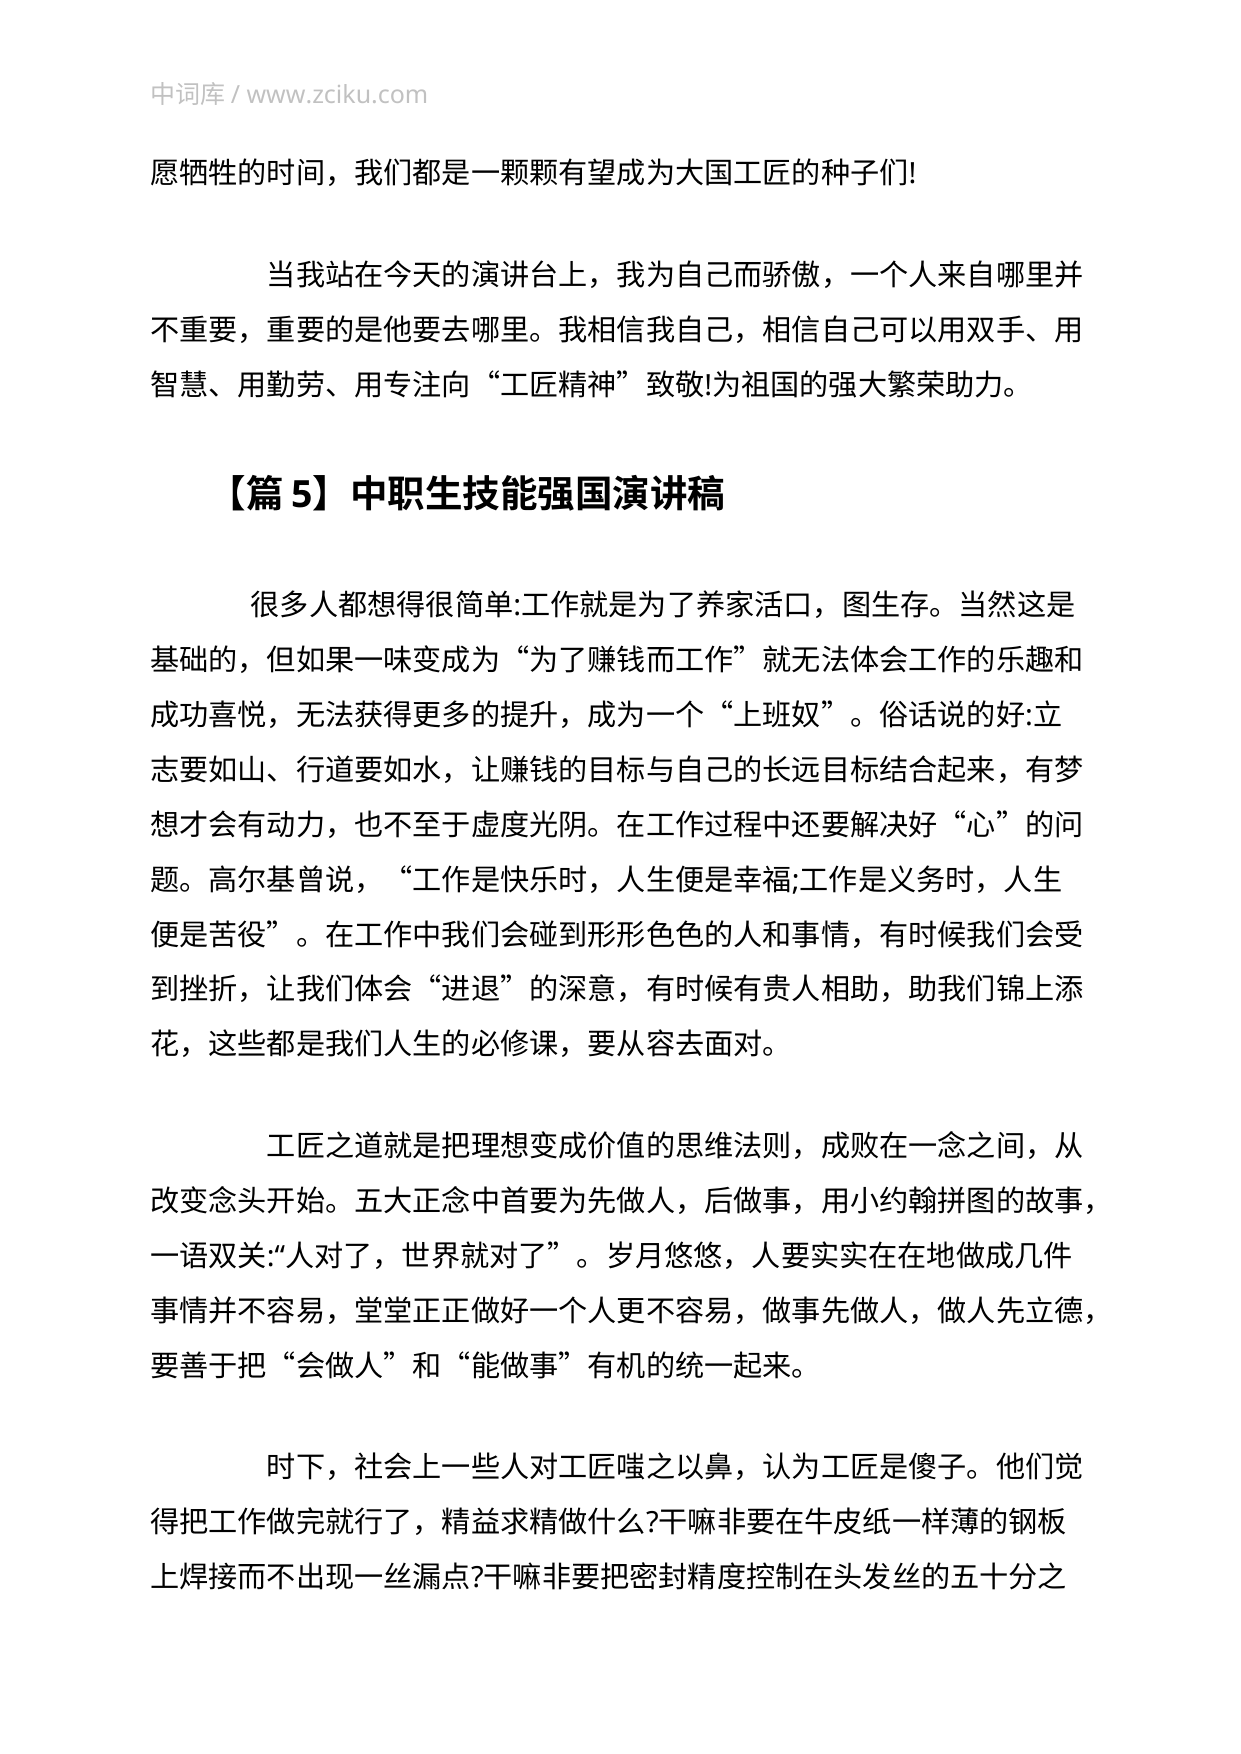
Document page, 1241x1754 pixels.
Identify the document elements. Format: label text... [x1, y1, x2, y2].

text 工匠之道就是把理想变成价值的思维法则，成败在一念之间，从改变念头开始。五大正念中首要为先做人，后做事，用小约翰拼图的故事，一语双关:“人对了，世界就对了”。岁月悠悠，人要实实在在地做成几件事情并不容易，堂堂正正做好一个人更不容易，做事先做人，做人先立德，要善于把“会做人”和“能做事”有机的统一起来。 [150, 1123, 1090, 1384]
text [150, 1444, 1090, 1596]
text 【篇5】中职生技能强国演讲稿 [150, 464, 1090, 518]
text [150, 150, 1090, 192]
text 当我站在今天的演讲台上，我为自己而骄傲，一个人来自哪里并不重要，重要的是他要去哪里。我相信我自己，相信自己可以用双手、用智慧、用勤劳、用专注向“工匠精神”致敬!为祖国的强大繁荣助力。 [150, 252, 1090, 404]
text 很多人都想得很简单:工作就是为了养家活口，图生存。当然这是基础的，但如果一味变成为“为了赚钱而工作”就无法体会工作的乐趣和成功喜悦，无法获得更多的提升，成为一个“上班奴”。俗话说的好:立志要如山、行道要如水，让赚钱的目标与自己的长远目标结合起来，有梦想才会有动力，也不至于虚度光阴。在工作过程中还要解决好“心”的问题。高尔基曾说，“工作是快乐时，人生便是幸福;工作是义务时，人生便是苦役”。在工作中我们会碰到形形色色的人和事情，有时候我们会受到挫折，让我们体会“进退”的深意，有时候有贵人相助，助我们锦上添花，这些都是我们人生的必修课，要从容去面对。 [150, 581, 1090, 1063]
